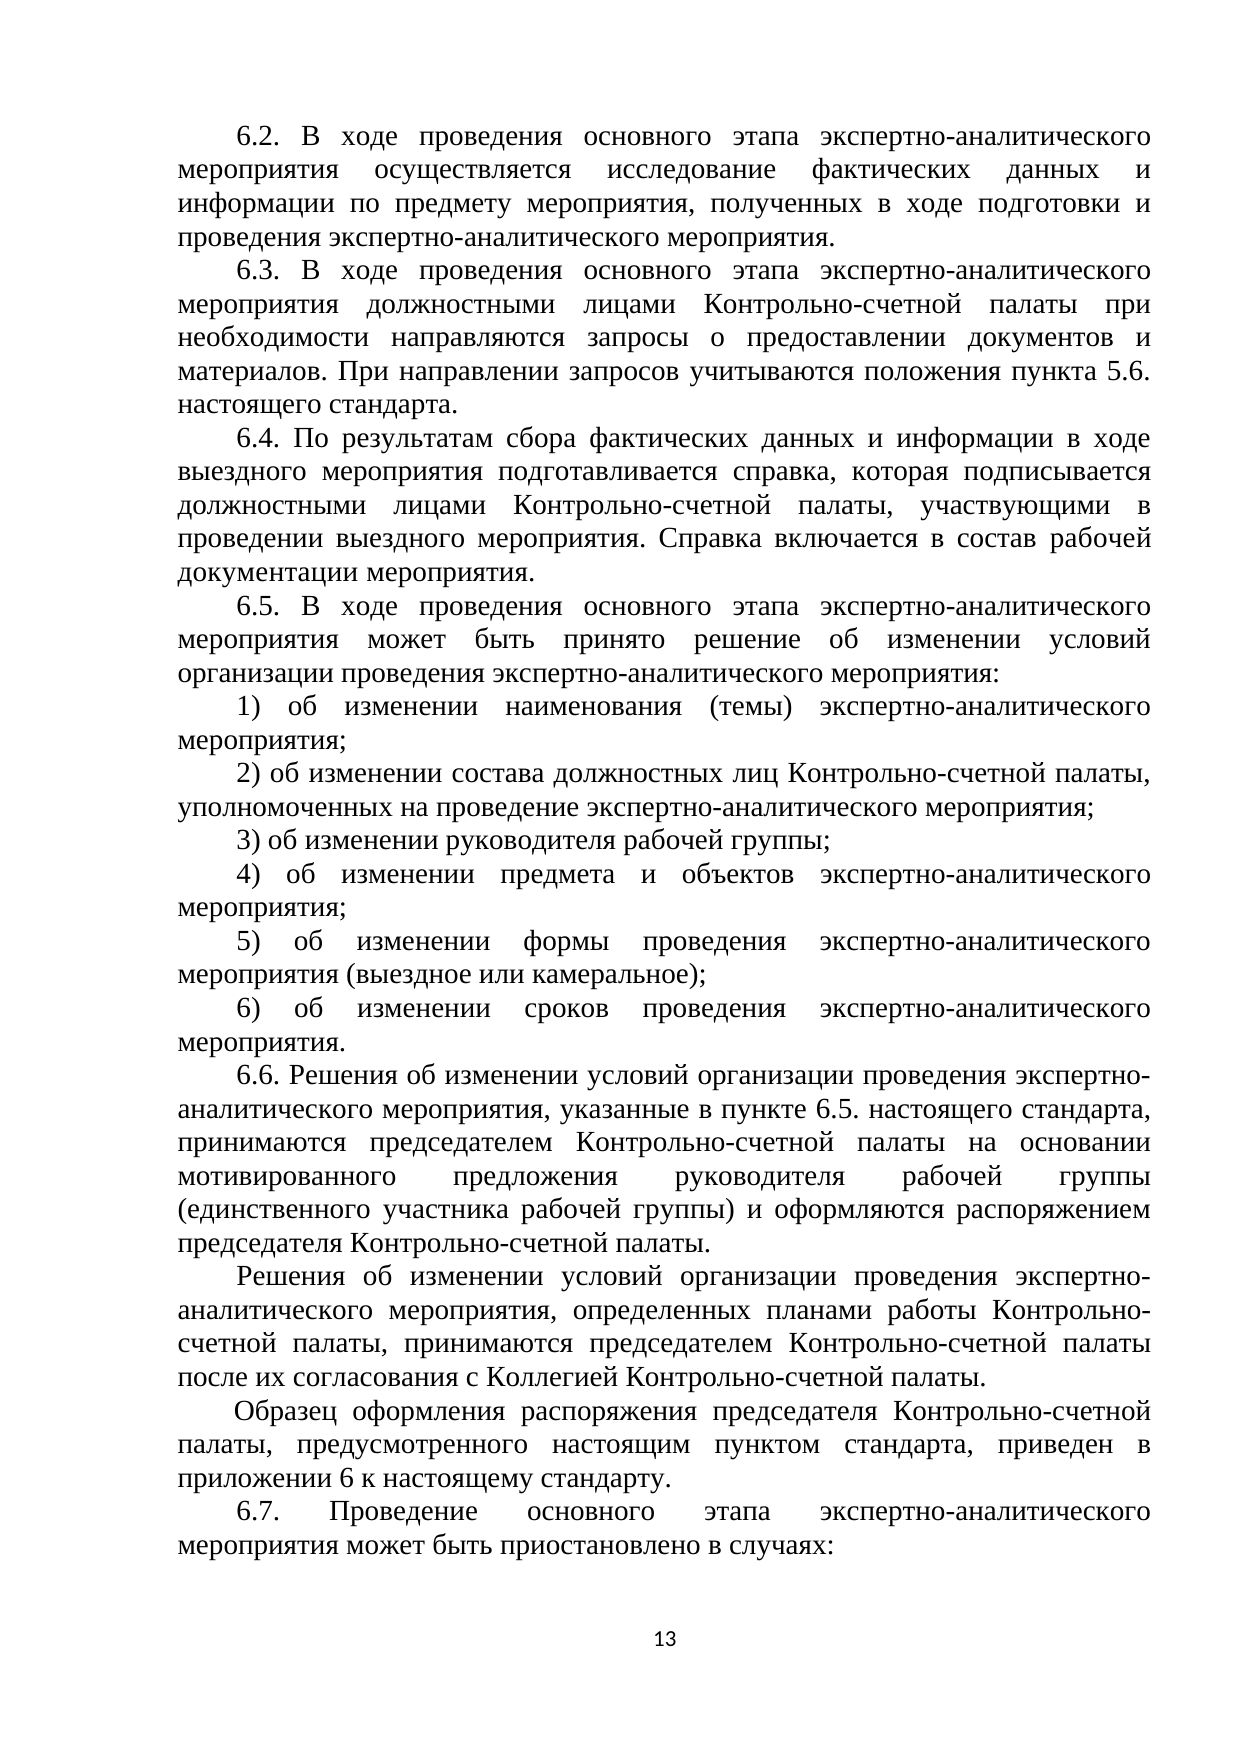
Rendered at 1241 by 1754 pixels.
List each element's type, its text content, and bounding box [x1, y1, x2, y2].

text 6.5. В ходе проведения основного этапа экспертно-аналитического мероприятия может быть принято решение об изменении условий организации проведения экспертно-аналитического мероприятия: [177, 588, 1152, 688]
text 5) об изменении формы проведения экспертно-аналитического мероприятия (выездное или камеральное); [177, 923, 1152, 990]
text 1) об изменении наименования (темы) экспертно-аналитического мероприятия; [177, 688, 1152, 755]
text 2) об изменении состава должностных лиц Контрольно-счетной палаты, уполномоченных на проведение экспертно-аналитического мероприятия; [177, 755, 1152, 822]
text 3) об изменении руководителя рабочей группы; [177, 822, 1152, 856]
text 6.3. В ходе проведения основного этапа экспертно-аналитического мероприятия должностными лицами Контрольно-счетной палаты при необходимости направляются запросы о предоставлении документов и материалов. При направлении запросов учитываются положения пункта 5.6. настоящего стандарта. [177, 252, 1152, 420]
text 6.6. Решения об изменении условий организации проведения экспертно-аналитического мероприятия, указанные в пункте 6.5. настоящего стандарта, принимаются председателем Контрольно-счетной палаты на основании мотивированного предложения руководителя рабочей группы (единственного участника рабочей группы) и оформляются распоряжением председателя Контрольно-счетной палаты. [177, 1057, 1152, 1258]
text 6.7. Проведение основного этапа экспертно-аналитического мероприятия может быть приостановлено в случаях: [177, 1493, 1152, 1560]
text 6.2. В ходе проведения основного этапа экспертно-аналитического мероприятия осуществляется исследование фактических данных и информации по предмету мероприятия, полученных в ходе подготовки и проведения экспертно-аналитического мероприятия. [177, 118, 1152, 252]
text Образец оформления распоряжения председателя Контрольно-счетной палаты, предусмотренного настоящим пунктом стандарта, приведен в приложении 6 к настоящему стандарту. [177, 1393, 1152, 1493]
text Решения об изменении условий организации проведения экспертно-аналитического мероприятия, определенных планами работы Контрольно-счетной палаты, принимаются председателем Контрольно-счетной палаты после их согласования с Коллегией Контрольно-счетной палаты. [177, 1258, 1152, 1393]
text 6) об изменении сроков проведения экспертно-аналитического мероприятия. [177, 990, 1152, 1057]
text 6.4. По результатам сбора фактических данных и информации в ходе выездного мероприятия подготавливается справка, которая подписывается должностными лицами Контрольно-счетной палаты, участвующими в проведении выездного мероприятия. Справка включается в состав рабочей документации мероприятия. [177, 420, 1152, 588]
text 4) об изменении предмета и объектов экспертно-аналитического мероприятия; [177, 856, 1152, 923]
